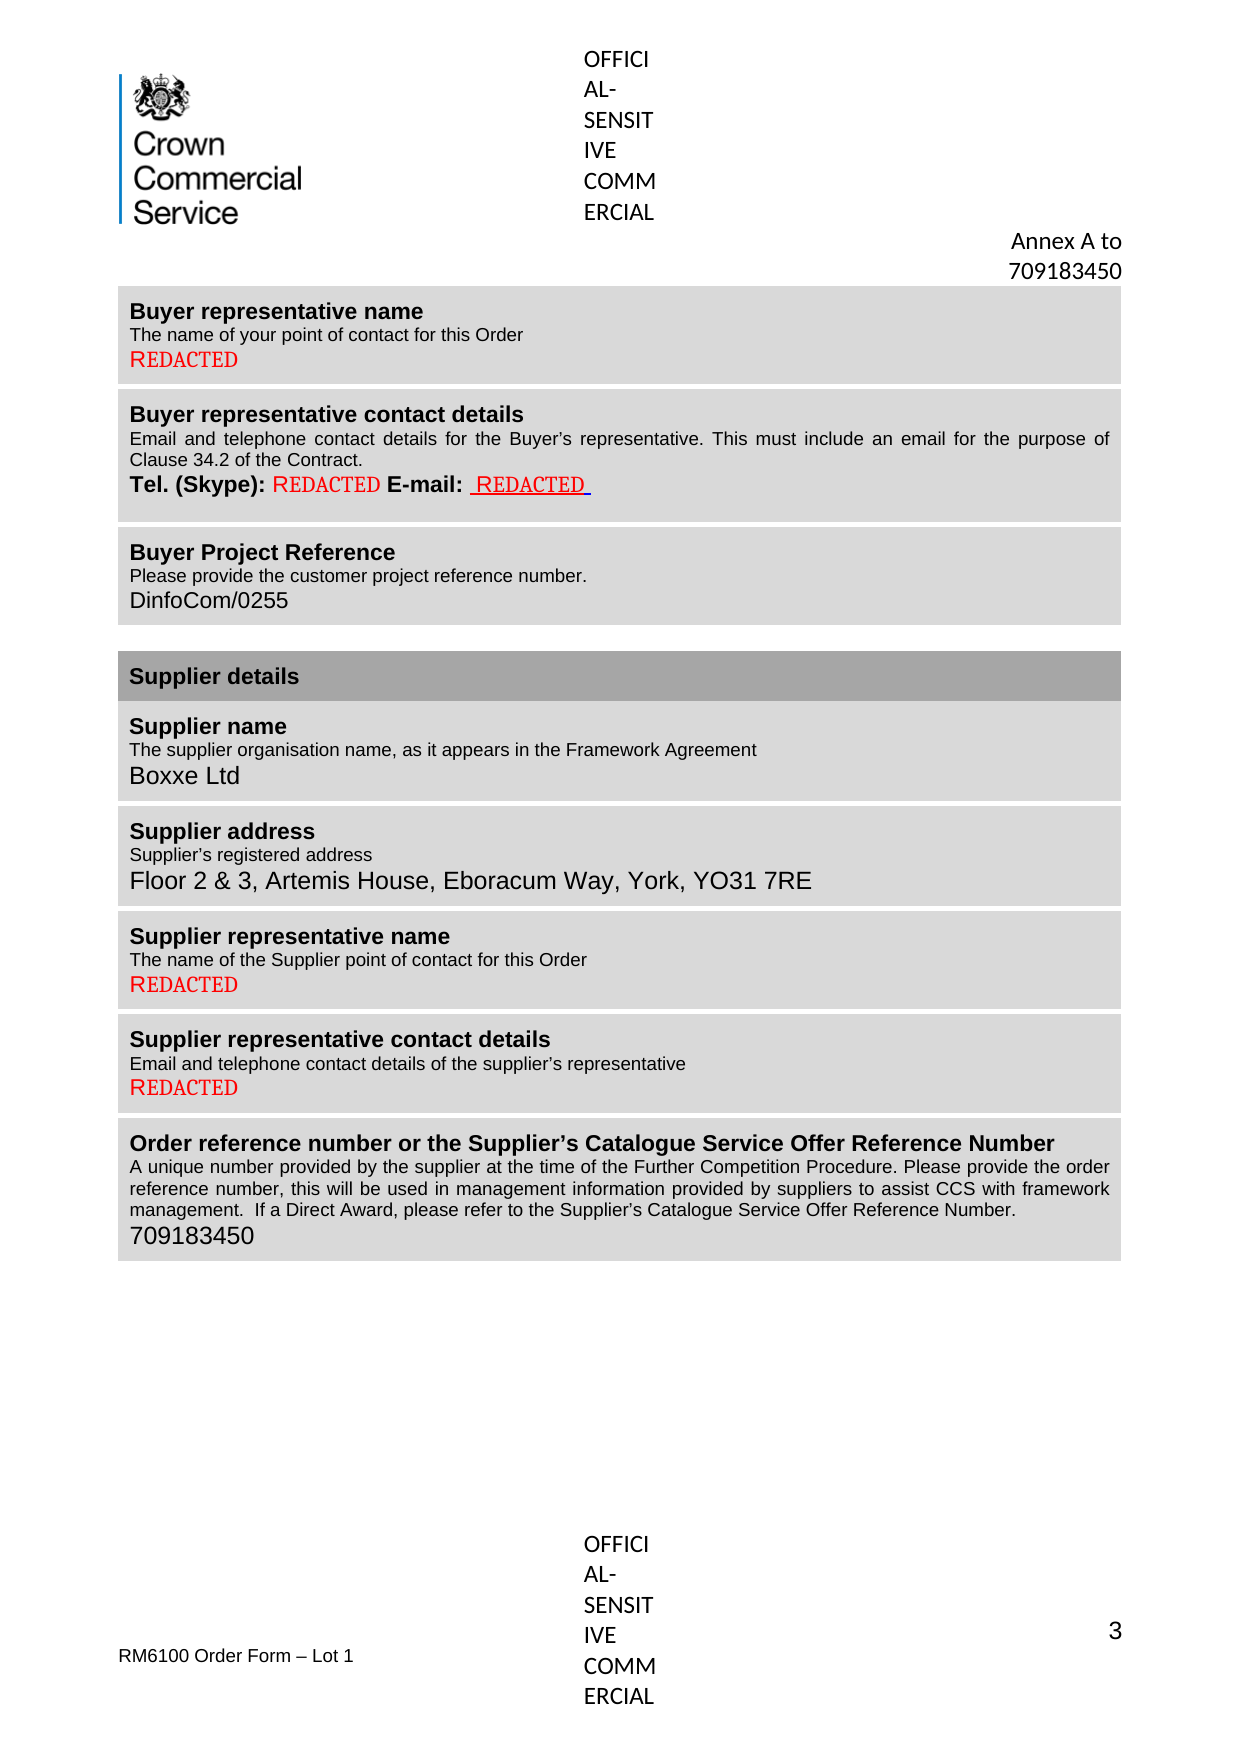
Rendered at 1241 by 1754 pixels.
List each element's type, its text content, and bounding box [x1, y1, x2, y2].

table_header Supplier details [118, 651, 1121, 701]
table_header Order reference number or the Supplier’s Catalogue Service Offer Reference Number A unique number provided by the supplier at the time of the Further Competition Procedure. Please provide the order reference number, this will be used in management information provided by suppliers to assist CCS with framework management. If a Direct Award, please refer to the Supplier’s Catalogue Service Offer Reference Number. 709183450 [118, 1118, 1121, 1261]
table_header Supplier representative name The name of the Supplier point of contact for this Order REDACTED [118, 911, 1121, 1009]
table_header Buyer representative contact details Email and telephone contact details for the Buyer’s representative. This must include an email for the purpose of Clause 34.2 of the Contract. Tel. (Skype): REDACTED E-mail: REDACTED [118, 389, 1121, 522]
table_header Buyer Project Reference Please provide the customer project reference number. DinfoCom/0255 [118, 527, 1121, 625]
picture [118, 73, 302, 225]
table_header Supplier representative contact details Email and telephone contact details of the supplier’s representative REDACTED [118, 1014, 1121, 1113]
table_header Supplier address Supplier’s registered address Floor 2 & 3, Artemis House, Eboracum Way, York, YO31 7RE [118, 806, 1121, 906]
table_header Buyer representative name The name of your point of contact for this Order REDACTED [118, 286, 1121, 384]
table_cell Supplier name The supplier organisation name, as it appears in the Framework Agreement Boxxe Ltd [118, 701, 1121, 801]
